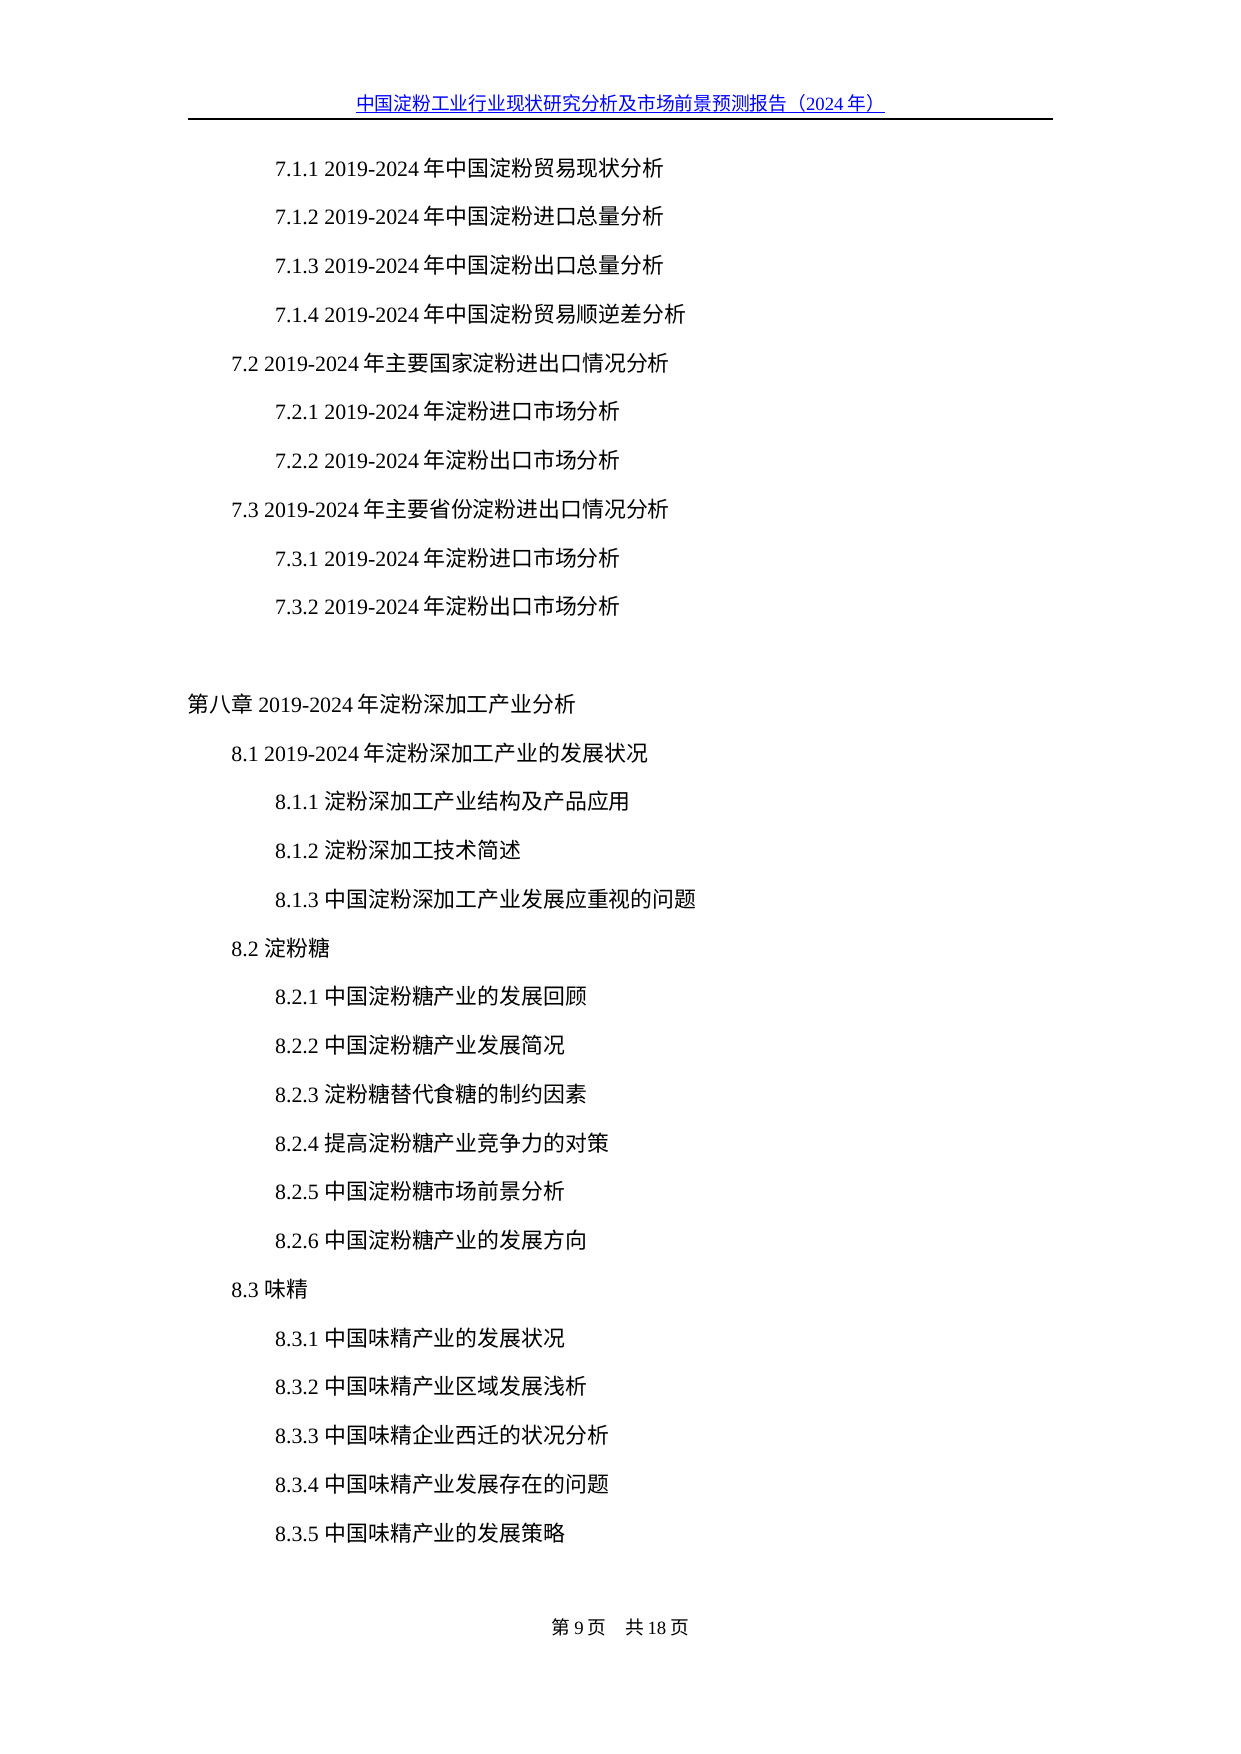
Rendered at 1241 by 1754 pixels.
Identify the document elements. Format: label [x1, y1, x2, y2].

text [187, 150, 1053, 1548]
